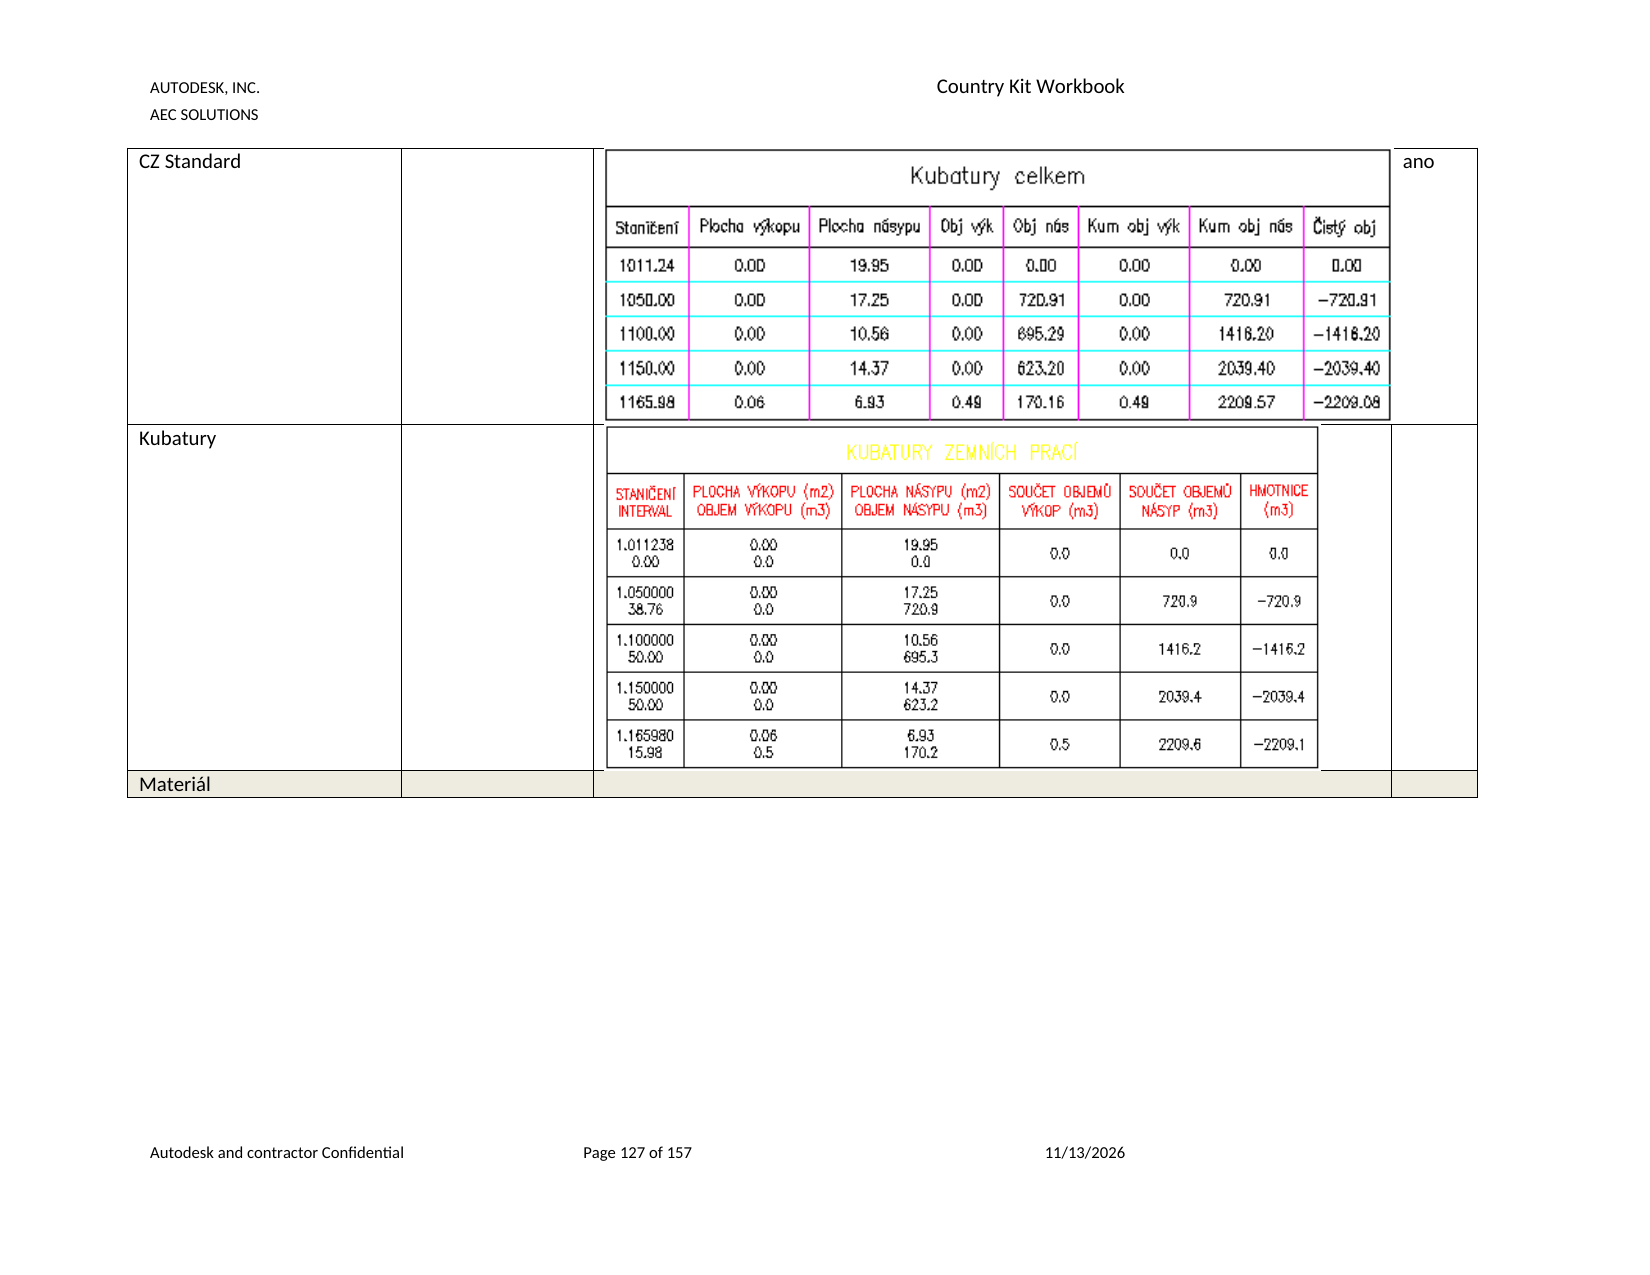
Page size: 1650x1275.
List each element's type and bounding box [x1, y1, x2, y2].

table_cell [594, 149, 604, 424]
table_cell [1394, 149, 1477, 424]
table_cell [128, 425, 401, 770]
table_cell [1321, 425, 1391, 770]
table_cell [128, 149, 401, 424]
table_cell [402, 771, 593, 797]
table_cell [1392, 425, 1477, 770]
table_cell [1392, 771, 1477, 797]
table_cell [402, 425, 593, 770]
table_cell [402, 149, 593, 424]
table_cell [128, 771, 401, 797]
picture [604, 148, 1394, 771]
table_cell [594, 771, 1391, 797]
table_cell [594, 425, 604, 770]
